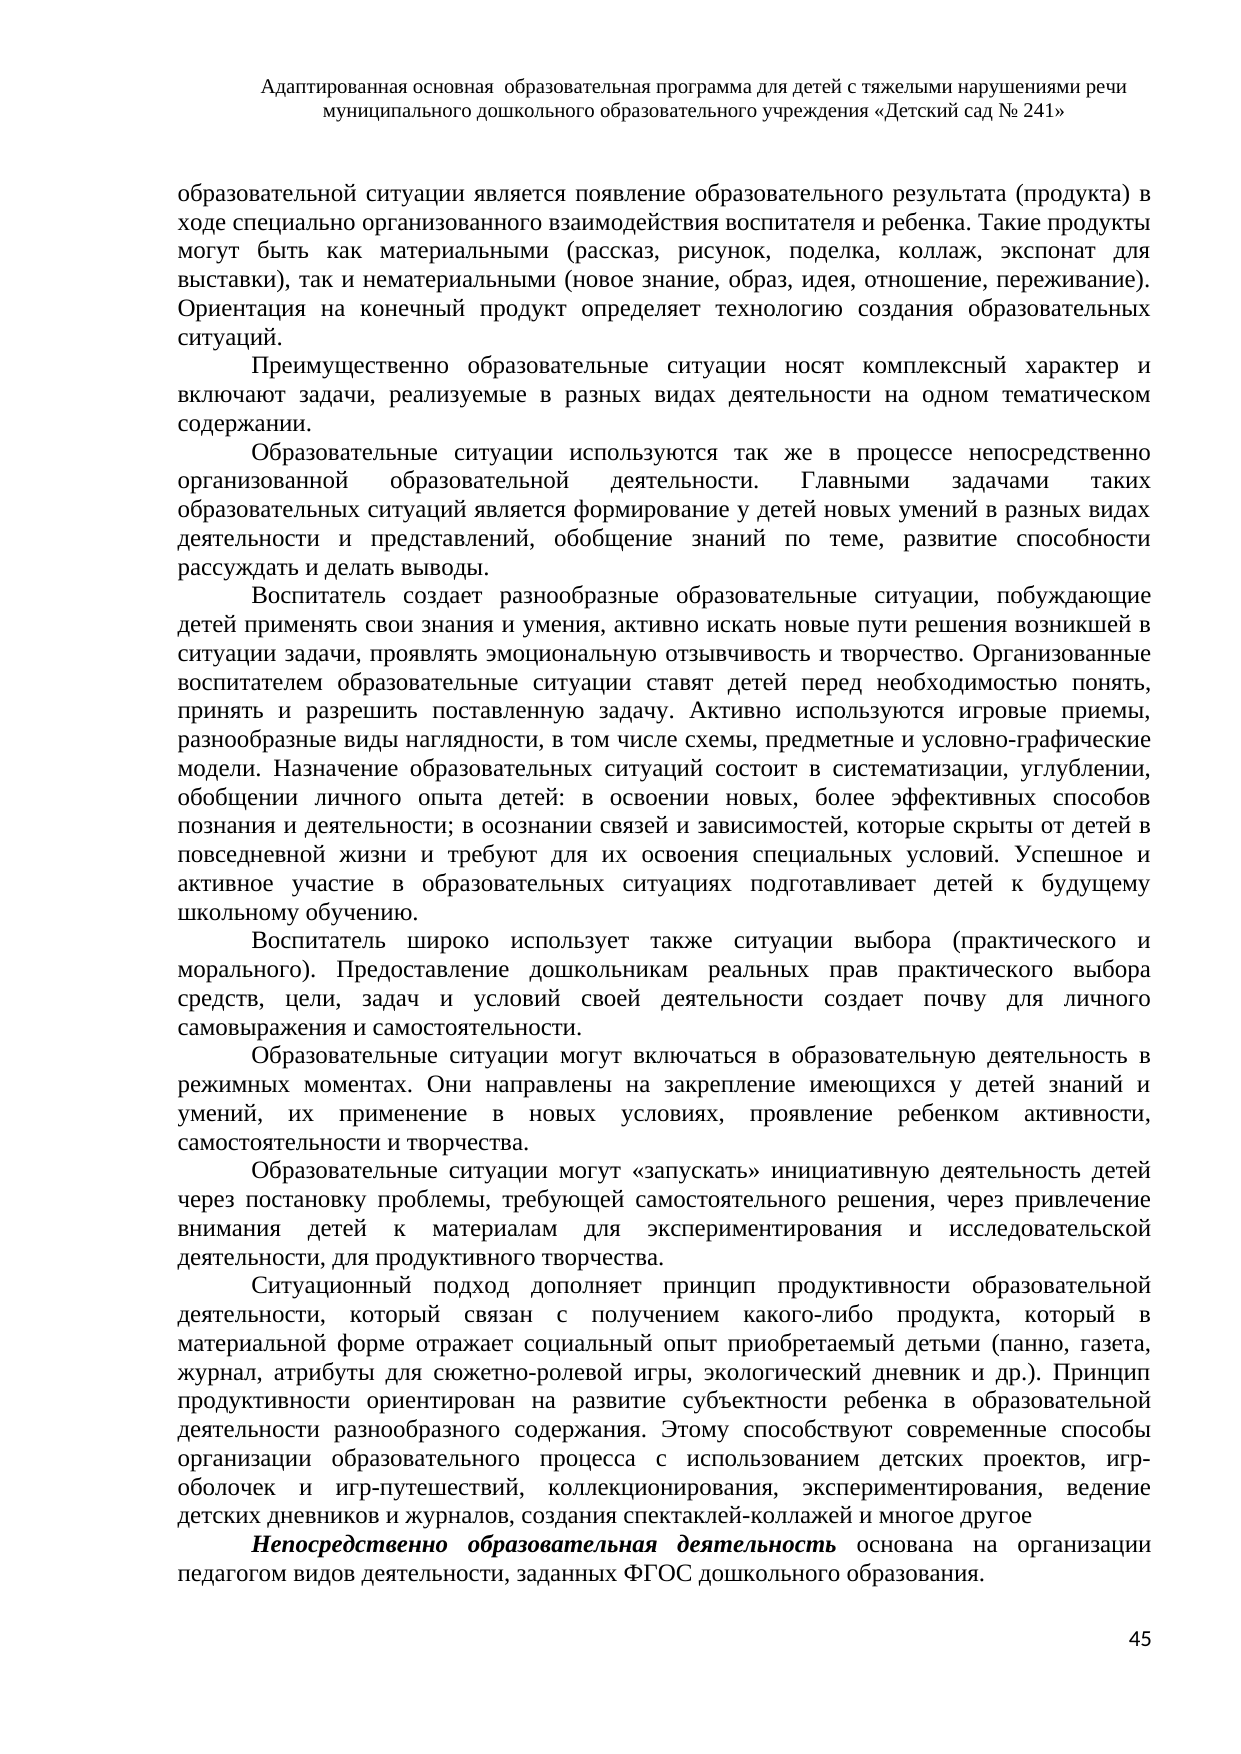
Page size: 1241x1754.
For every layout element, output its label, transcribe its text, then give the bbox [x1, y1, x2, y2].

text Воспитатель широко использует также ситуации выбора (практического и морального). Предоставление дошкольникам реальных прав практического выбора средств, цели, задач и условий своей деятельности создает почву для личного самовыражения и самостоятельности. [177, 925, 1152, 1040]
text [177, 178, 1152, 350]
text Образовательные ситуации могут «запускать» инициативную деятельность детей через постановку проблемы, требующей самостоятельного решения, через привлечение внимания детей к материалам для экспериментирования и исследовательской деятельности, для продуктивного творчества. [177, 1155, 1152, 1270]
text Ситуационный подход дополняет принцип продуктивности образовательной деятельности, который связан с получением какого-либо продукта, который в материальной форме отражает социальный опыт приобретаемый детьми (панно, газета, журнал, атрибуты для сюжетно-ролевой игры, экологический дневник и др.). Принцип продуктивности ориентирован на развитие субъектности ребенка в образовательной деятельности разнообразного содержания. Этому способствуют современные способы организации образовательного процесса с использованием детских проектов, игр-оболочек и игр-путешествий, коллекционирования, экспериментирования, ведение детских дневников и журналов, создания спектаклей-коллажей и многое другое [177, 1270, 1152, 1529]
text Образовательные ситуации могут включаться в образовательную деятельность в режимных моментах. Они направлены на закрепление имеющихся у детей знаний и умений, их применение в новых условиях, проявление ребенком активности, самостоятельности и творчества. [177, 1040, 1152, 1155]
text Воспитатель создает разнообразные образовательные ситуации, побуждающие детей применять свои знания и умения, активно искать новые пути решения возникшей в ситуации задачи, проявлять эмоциональную отзывчивость и творчество. Организованные воспитателем образовательные ситуации ставят детей перед необходимостью понять, принять и разрешить поставленную задачу. Активно используются игровые приемы, разнообразные виды наглядности, в том числе схемы, предметные и условно-графические модели. Назначение образовательных ситуаций состоит в систематизации, углублении, обобщении личного опыта детей: в освоении новых, более эффективных способов познания и деятельности; в осознании связей и зависимостей, которые скрыты от детей в повседневной жизни и требуют для их освоения специальных условий. Успешное и активное участие в образовательных ситуациях подготавливает детей к будущему школьному обучению. [177, 580, 1152, 925]
text Непосредственно образовательная деятельность основана на организации педагогом видов деятельности, заданных ФГОС дошкольного образования. [177, 1529, 1152, 1587]
text Образовательные ситуации используются так же в процессе непосредственно организованной образовательной деятельности. Главными задачами таких образовательных ситуаций является формирование у детей новых умений в разных видах деятельности и представлений, обобщение знаний по теме, развитие способности рассуждать и делать выводы. [177, 437, 1152, 580]
text Преимущественно образовательные ситуации носят комплексный характер и включают задачи, реализуемые в разных видах деятельности на одном тематическом содержании. [177, 350, 1152, 437]
